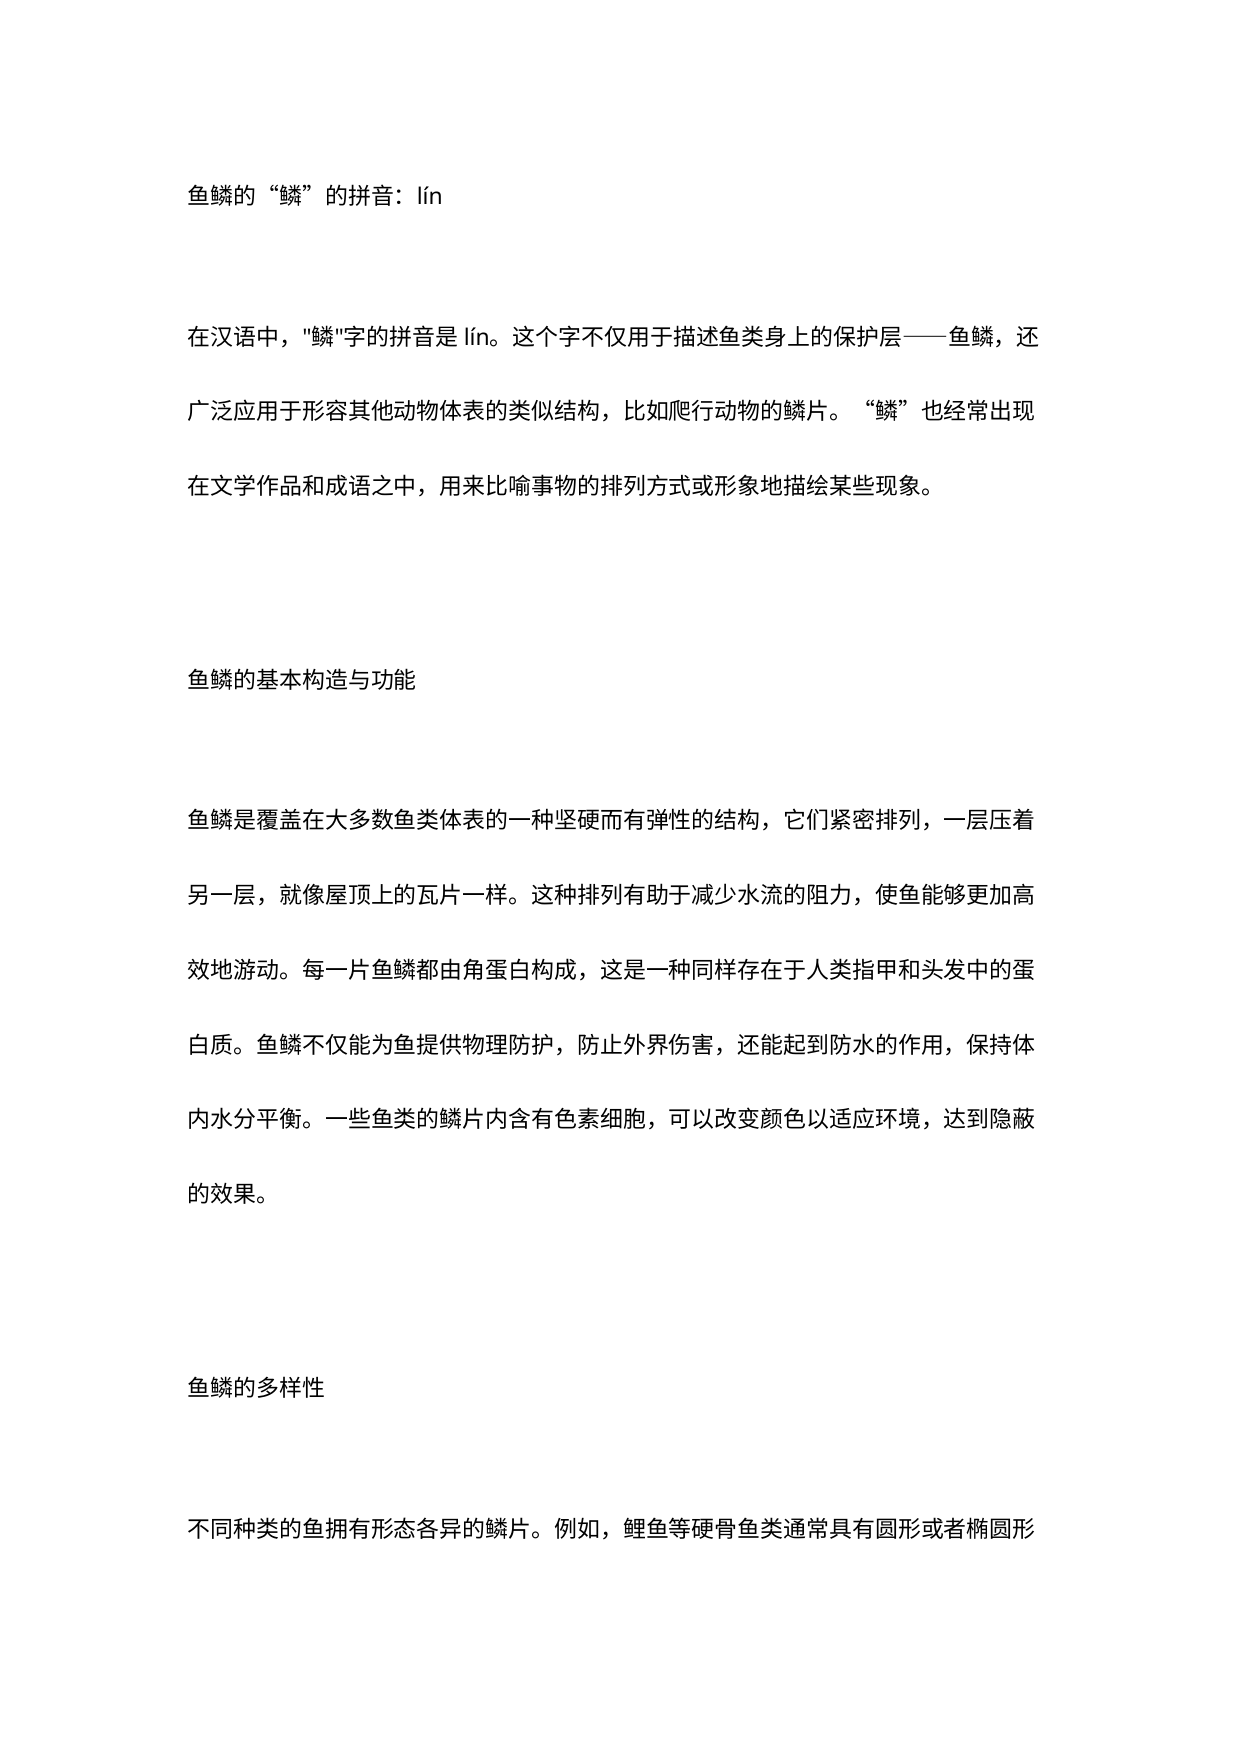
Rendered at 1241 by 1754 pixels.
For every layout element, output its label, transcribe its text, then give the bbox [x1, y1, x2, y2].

text 鱼鳞的多样性 [187, 1354, 1053, 1419]
text 鱼鳞的“鳞”的拼音：lín [187, 162, 1053, 227]
text 鱼鳞的基本构造与功能 [187, 646, 1053, 711]
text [187, 1495, 1053, 1560]
text 鱼鳞是覆盖在大多数鱼类体表的一种坚硬而有弹性的结构，它们紧密排列，一层压着另一层，就像屋顶上的瓦片一样。这种排列有助于减少水流的阻力，使鱼能够更加高效地游动。每一片鱼鳞都由角蛋白构成，这是一种同样存在于人类指甲和头发中的蛋白质。鱼鳞不仅能为鱼提供物理防护，防止外界伤害，还能起到防水的作用，保持体内水分平衡。一些鱼类的鳞片内含有色素细胞，可以改变颜色以适应环境，达到隐蔽的效果。 [187, 787, 1053, 1225]
text 在汉语中，"鳞"字的拼音是 lín。这个字不仅用于描述鱼类身上的保护层——鱼鳞，还广泛应用于形容其他动物体表的类似结构，比如爬行动物的鳞片。“鳞”也经常出现在文学作品和成语之中，用来比喻事物的排列方式或形象地描绘某些现象。 [187, 302, 1053, 517]
